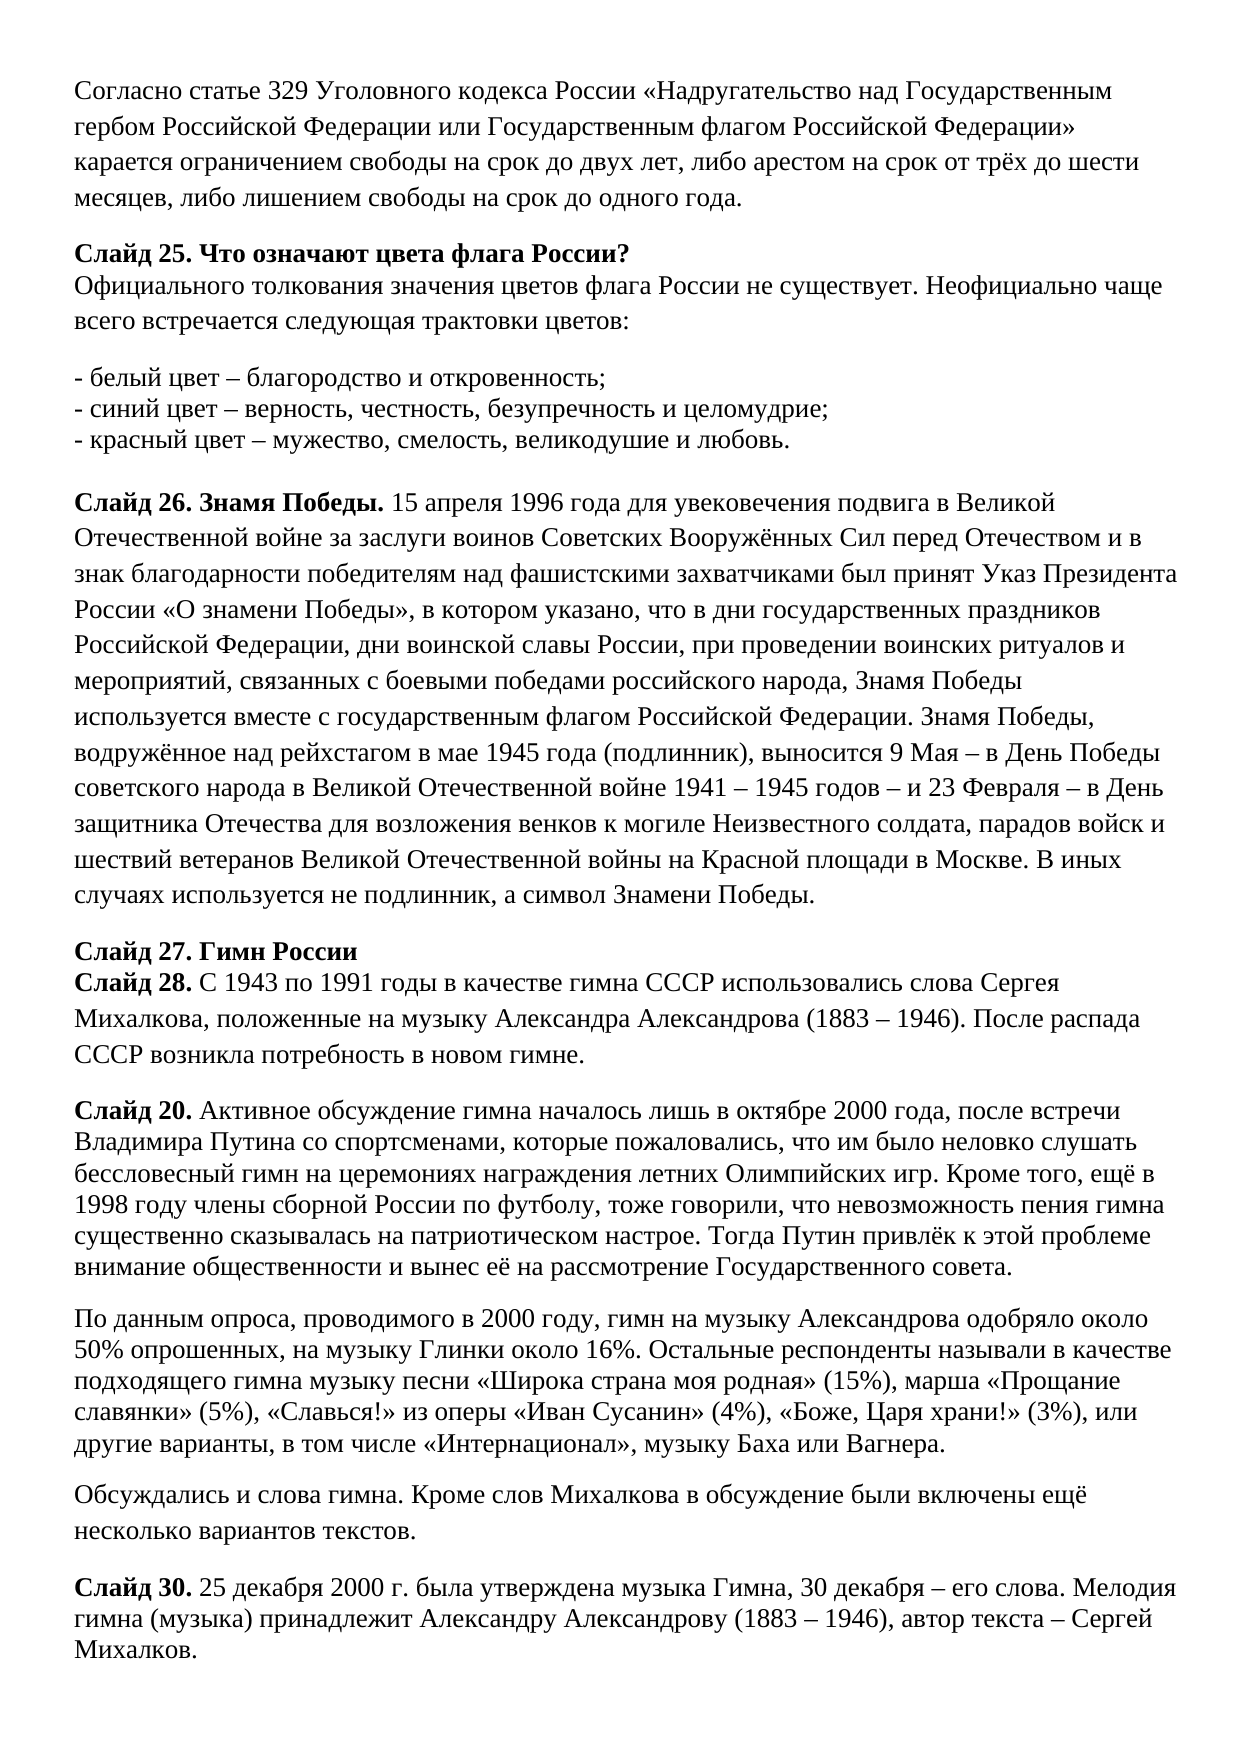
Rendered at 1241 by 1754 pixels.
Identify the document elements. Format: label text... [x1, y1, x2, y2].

text Слайд 28. С 1943 по 1991 годы в качестве гимна СССР использовались слова Сергея Михалкова, положенные на музыку Александра Александрова (1883 – 1946). После распада СССР возникла потребность в новом гимне. [74, 966, 1181, 1069]
text - красный цвет – мужество, смелость, великодушие и любовь. [74, 423, 1181, 454]
text Слайд 27. Гимн России [74, 935, 1181, 966]
text Согласно статье 329 Уголовного кодекса России «Надругательство над Государственным гербом Российской Федерации или Государственным флагом Российской Федерации» карается ограничением свободы на срок до двух лет, либо арестом на срок от трёх до шести месяцев, либо лишением свободы на срок до одного года. [74, 74, 1181, 212]
text - синий цвет – верность, честность, безупречность и целомудрие; [74, 392, 1181, 423]
text - белый цвет – благородство и откровенность; [74, 361, 1181, 392]
text Слайд 25. Что означают цвета флага России? [74, 238, 1181, 269]
text Обсуждались и слова гимна. Кроме слов Михалкова в обсуждение были включены ещё несколько вариантов текстов. [74, 1479, 1181, 1546]
text Слайд 30. 25 декабря 2000 г. была утверждена музыка Гимна, 30 декабря – его слова. Мелодия гимна (музыка) принадлежит Александру Александрову (1883 – 1946), автор текста – Сергей Михалков. [74, 1571, 1181, 1664]
text Слайд 26. Знамя Победы. 15 апреля 1996 года для увековечения подвига в Великой Отечественной войне за заслуги воинов Советских Вооружённых Сил перед Отечеством и в знак благодарности победителям над фашистскими захватчиками был принят Указ Президента России «О знамени Победы», в котором указано, что в дни государственных праздников Российской Федерации, дни воинской славы России, при проведении воинских ритуалов и мероприятий, связанных с боевыми победами российского народа, Знамя Победы используется вместе с государственным флагом Российской Федерации. Знамя Победы, водружённое над рейхстагом в мае 1945 года (подлинник), выносится 9 Мая – в День Победы советского народа в Великой Отечественной войне 1941 – 1945 годов – и 23 Февраля – в День защитника Отечества для возложения венков к могиле Неизвестного солдата, парадов войск и шествий ветеранов Великой Отечественной войны на Красной площади в Москве. В иных случаях используется не подлинник, а символ Знамени Победы. [74, 486, 1181, 910]
text Официального толкования значения цветов флага России не существует. Неофициально чаще всего встречается следующая трактовки цветов: [74, 269, 1181, 336]
text По данным опроса, проводимого в 2000 году, гимн на музыку Александрова одобряло около 50% опрошенных, на музыку Глинки около 16%. Остальные респонденты называли в качестве подходящего гимна музыку песни «Широка страна моя родная» (15%), марша «Прощание славянки» (5%), «Славься!» из оперы «Иван Сусанин» (4%), «Боже, Царя храни!» (3%), или другие варианты, в том числе «Интернационал», музыку Баха или Вагнера. [74, 1302, 1181, 1458]
text Слайд 20. Активное обсуждение гимна началось лишь в октябре 2000 года, после встречи Владимира Путина со спортсменами, которые пожаловались, что им было неловко слушать бессловесный гимн на церемониях награждения летних Олимпийских игр. Кроме того, ещё в 1998 году члены сборной России по футболу, тоже говорили, что невозможность пения гимна существенно сказывалась на патриотическом настрое. Тогда Путин привлёк к этой проблеме внимание общественности и вынес её на рассмотрение Государственного совета. [74, 1094, 1181, 1281]
